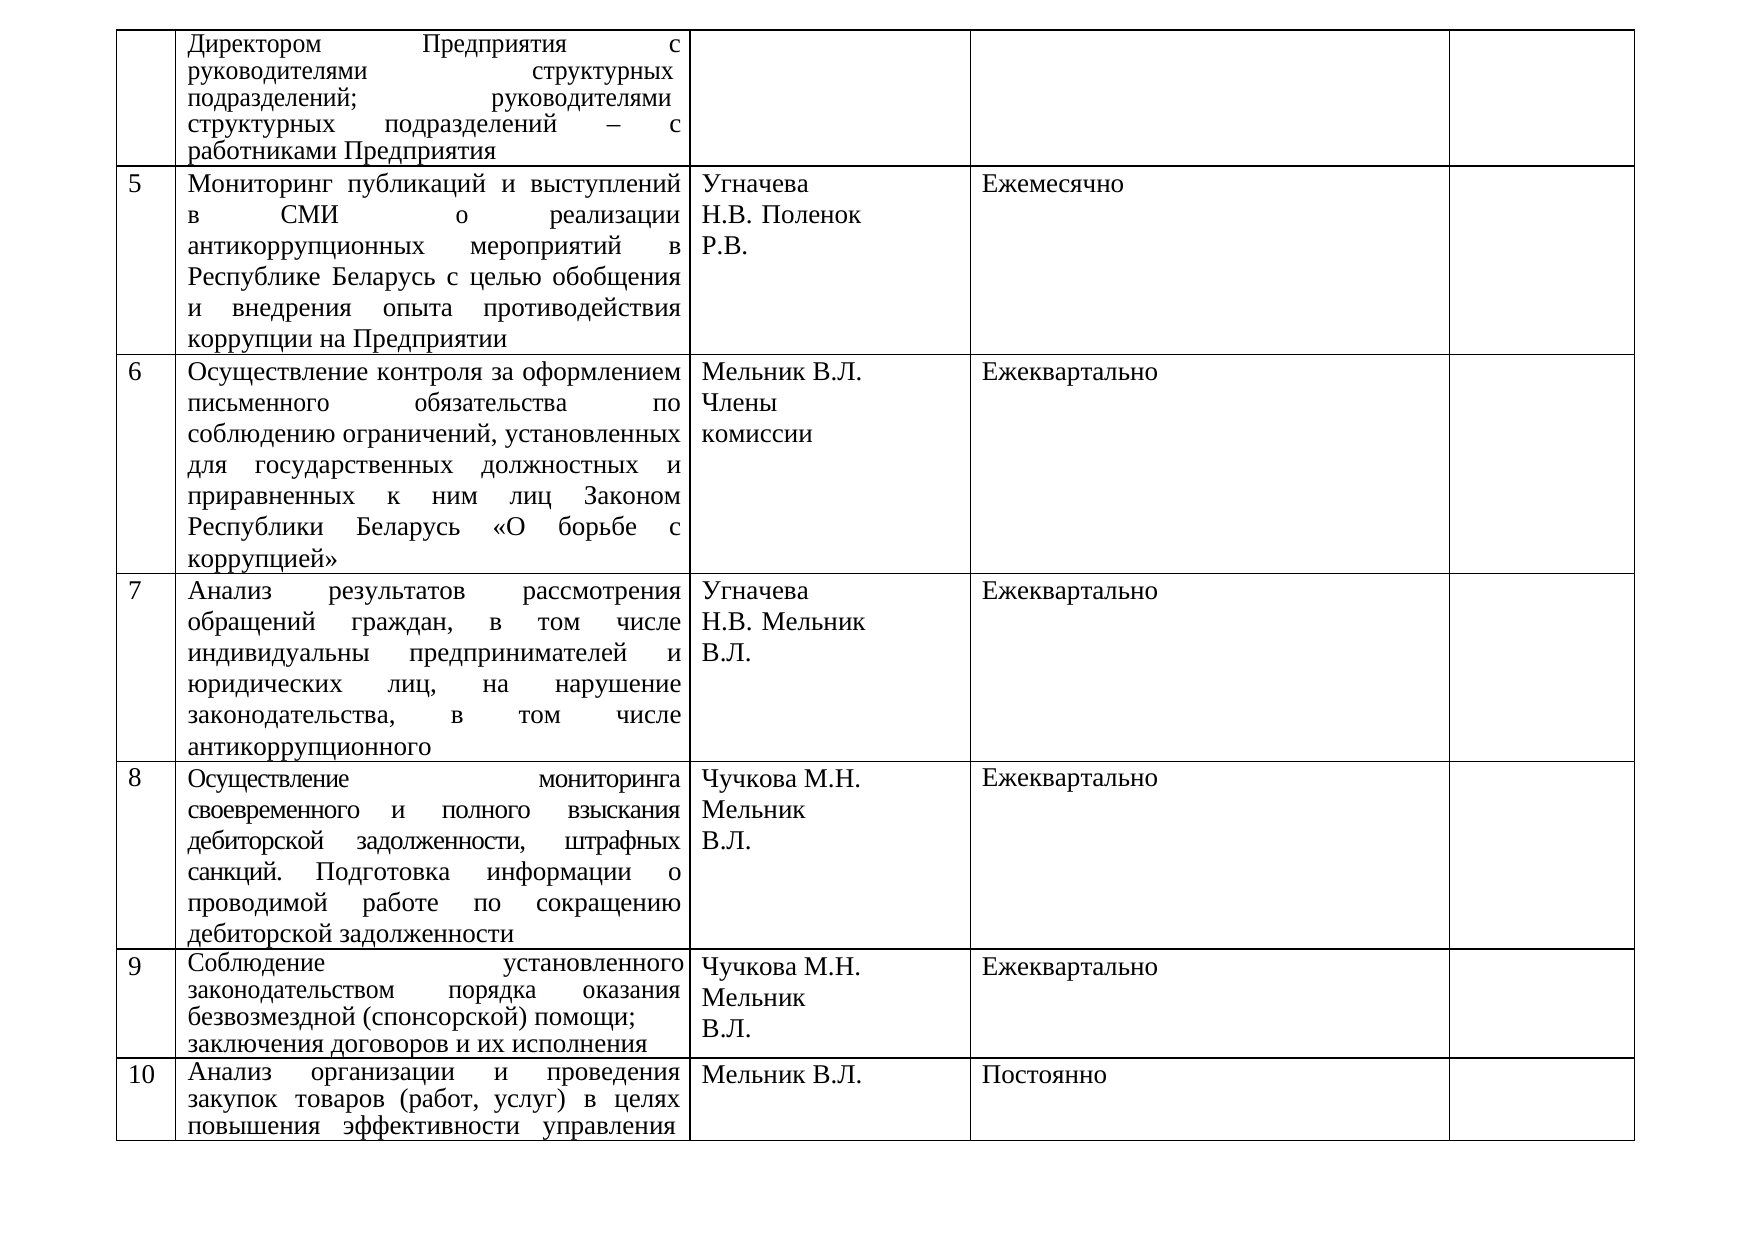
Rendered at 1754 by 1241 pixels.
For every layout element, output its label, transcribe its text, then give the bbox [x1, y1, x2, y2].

table_cell 6 [117, 355, 175, 572]
table_header [117, 31, 175, 165]
table_cell Ежеквартально [971, 574, 1449, 761]
table_cell 10 [117, 1059, 175, 1140]
table_cell Ежеквартально [971, 762, 1449, 948]
table_cell Осуществление контроля за оформлением письменного обязательства по соблюдению ограничений, установленных для государственных должностных и приравненных к ним лиц Законом Республики Беларусь «О борьбе с коррупцией» [176, 355, 689, 572]
table_cell Соблюдение установленного законодательством порядка оказания безвозмездной (спонсорской) помощи; заключения договоров и их исполнения [176, 950, 689, 1057]
table_header [1450, 31, 1634, 165]
table_cell Осуществление мониторинга своевременного и полного взыскания дебиторской задолженности, штрафных санкций. Подготовка информации о проводимой работе по сокращению дебиторской задолженности [176, 762, 689, 948]
table_cell Мониторинг публикаций и выступлений в СМИ о реализации антикоррупционных мероприятий в Республике Беларусь с целью обобщения и внедрения опыта противодействия коррупции на Предприятии [176, 167, 689, 353]
table_cell Чучкова М.Н. Мельник В.Л. [691, 762, 970, 948]
table_cell Мельник В.Л. Члены комиссии [691, 355, 970, 572]
table_cell 8 [117, 762, 175, 948]
table_cell Постоянно [971, 1059, 1449, 1140]
table_cell [1450, 574, 1634, 761]
table_cell Ежеквартально [971, 950, 1449, 1057]
table_cell Анализ результатов рассмотрения обращений граждан, в том числе индивидуальны предпринимателей и юридических лиц, на нарушение законодательства, в том числе антикоррупционного [176, 574, 689, 761]
table_cell Ежеквартально [971, 355, 1449, 572]
table_cell [1450, 355, 1634, 572]
table_cell 7 [117, 574, 175, 761]
table_cell Угначева Н.В. Поленок Р.В. [691, 167, 970, 353]
table_cell Угначева Н.В. Мельник В.Л. [691, 574, 970, 761]
table_cell [1450, 1059, 1634, 1140]
table_header Директором Предприятия с руководителями структурных подразделений; руководителями структурных подразделений – с работниками Предприятия [176, 31, 689, 165]
table_cell 9 [117, 950, 175, 1057]
table_cell Ежемесячно [971, 167, 1449, 353]
table_cell [1450, 950, 1634, 1057]
table_cell [1450, 762, 1634, 948]
table_cell Анализ организации и проведения закупок товаров (работ, услуг) в целях повышения эффективности управления [176, 1059, 689, 1140]
table_header [691, 31, 970, 165]
table_cell Мельник В.Л. [691, 1059, 970, 1140]
table_cell 5 [117, 167, 175, 353]
table_cell Чучкова М.Н. Мельник В.Л. [691, 950, 970, 1057]
table_header [971, 31, 1449, 165]
table_cell [1450, 167, 1634, 353]
